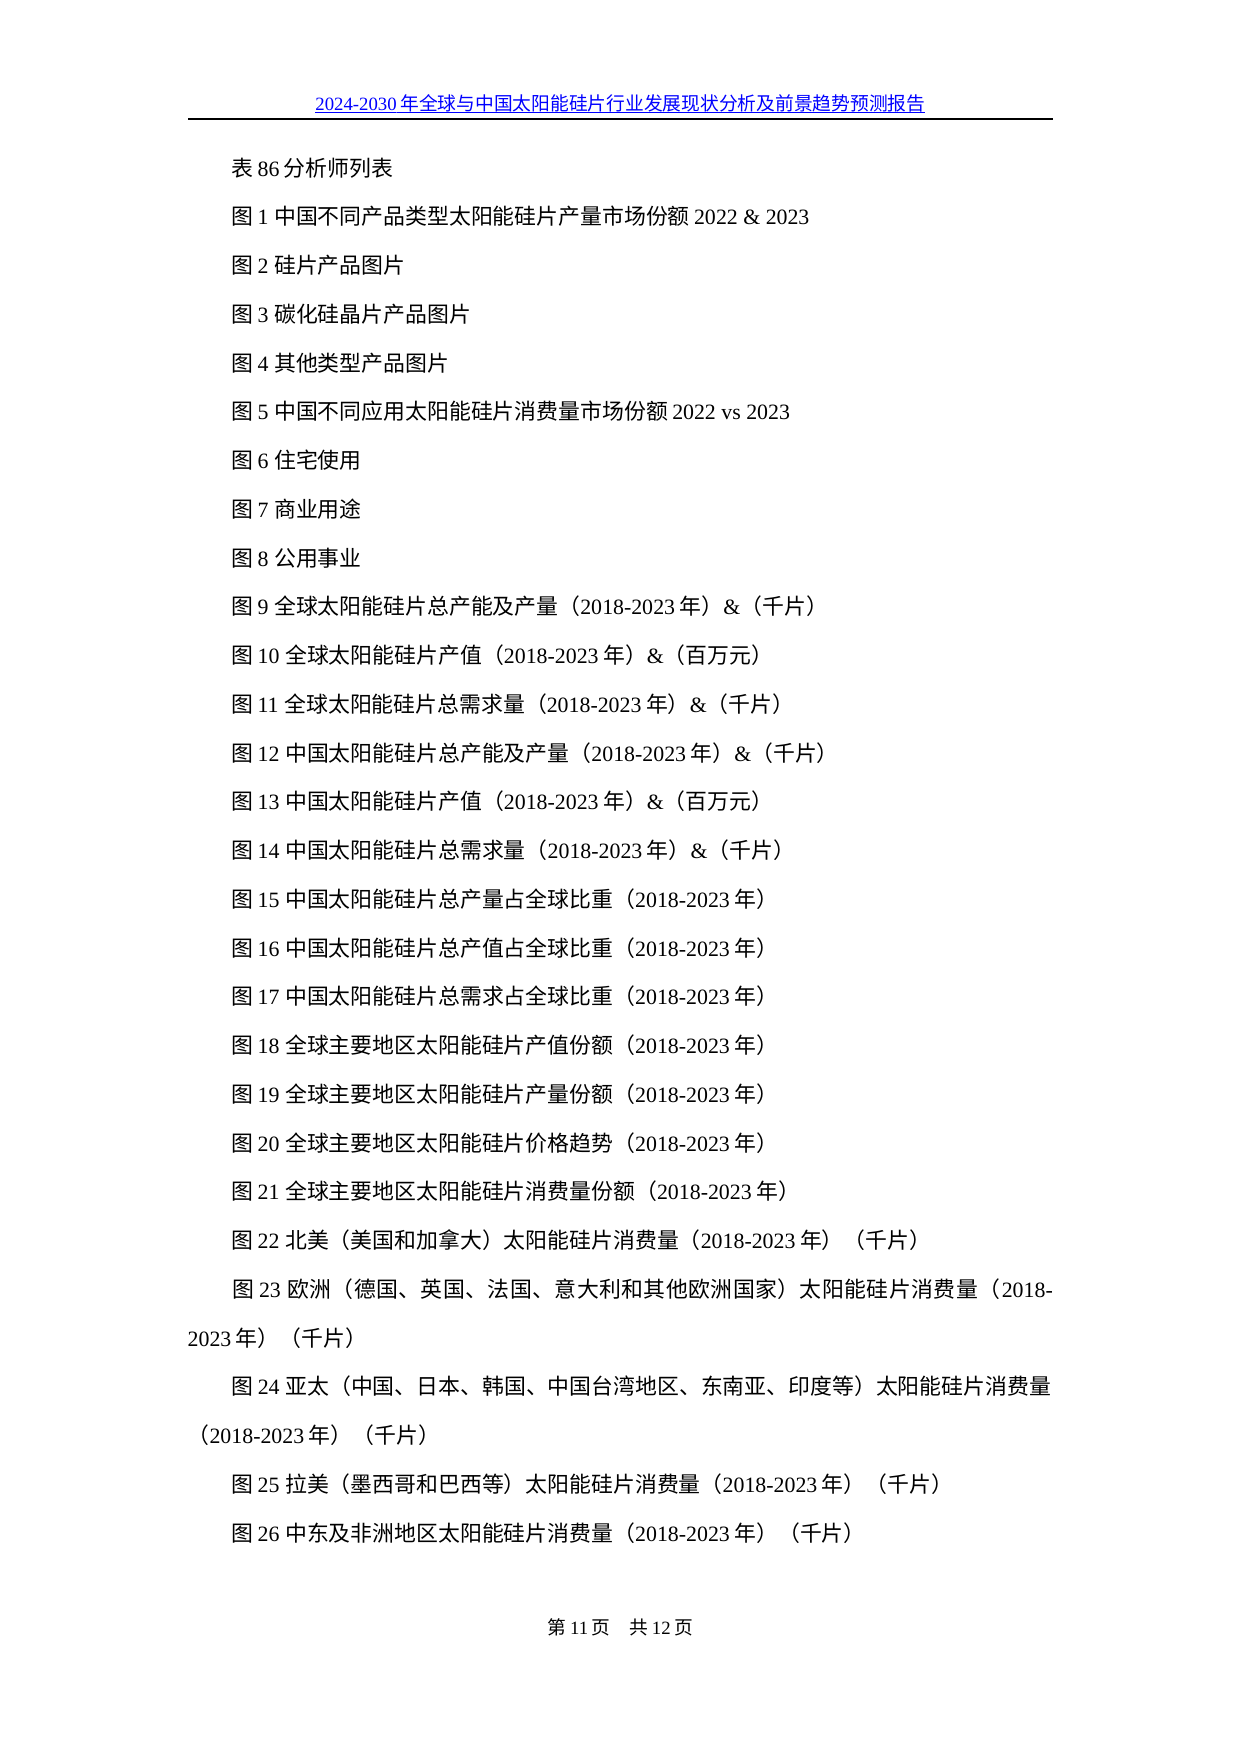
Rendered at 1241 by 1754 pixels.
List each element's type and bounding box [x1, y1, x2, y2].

text [187, 150, 1053, 1548]
